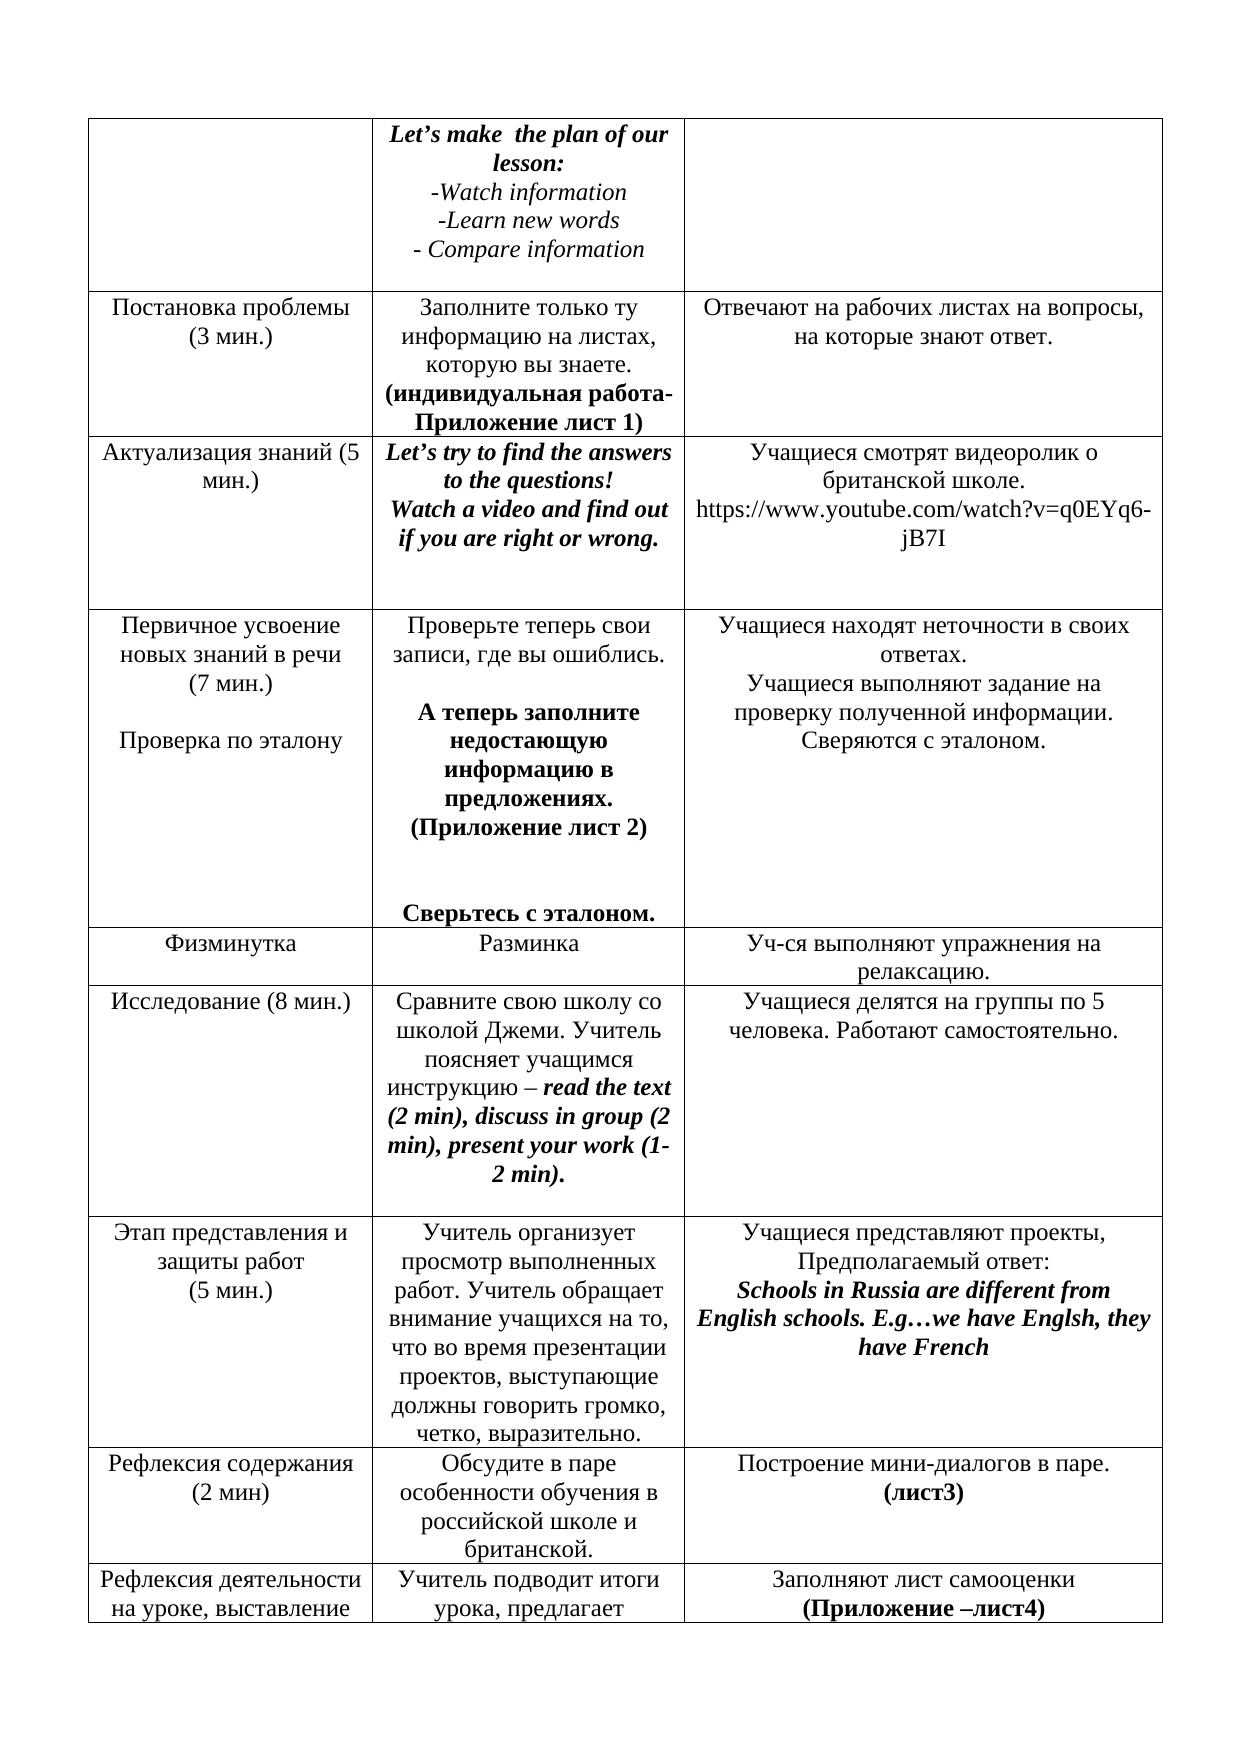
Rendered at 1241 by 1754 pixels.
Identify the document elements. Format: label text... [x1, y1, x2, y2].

table_cell Разминка [373, 928, 684, 985]
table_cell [89, 1564, 372, 1622]
table_cell Учащиеся находят неточности в своих ответах. Учащиеся выполняют задание на проверку полученной информации. Сверяются с эталоном. [685, 610, 1162, 927]
table_cell Исследование (8 мин.) [89, 986, 372, 1216]
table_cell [373, 119, 684, 291]
table_cell Постановка проблемы (3 мин.) [89, 292, 372, 436]
table_cell Уч-ся выполняют упражнения на релаксацию. [685, 928, 1162, 985]
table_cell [685, 119, 1162, 291]
table_cell Актуализация знаний (5 мин.) [89, 437, 372, 609]
table_cell Физминутка [89, 928, 372, 985]
table_cell Сравните свою школу со школой Джеми. Учитель поясняет учащимся инструкцию – read the text (2 min), discuss in group (2 min), present your work (1-2 min). [373, 986, 684, 1216]
table_cell Учащиеся смотрят видеоролик о британской школе. https://www.youtube.com/watch?v=q0EYq6-jB7I [685, 437, 1162, 609]
table_cell Обсудите в паре особенности обучения в российской школе и британской. [373, 1448, 684, 1563]
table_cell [685, 1564, 1162, 1622]
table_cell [373, 1564, 684, 1622]
table_cell Построение мини-диалогов в паре. (лист3) [685, 1448, 1162, 1563]
table_cell Отвечают на рабочих листах на вопросы, на которые знают ответ. [685, 292, 1162, 436]
table_cell Let’s try to find the answers to the questions! Watch a video and find out if you are right or wrong. [373, 437, 684, 609]
table_cell Учащиеся представляют проекты, Предполагаемый ответ: Schools in Russia are different from English schools. E.g…we have Englsh, they have French [685, 1217, 1162, 1447]
table_cell Первичное усвоение новых знаний в речи (7 мин.) Проверка по эталону [89, 610, 372, 927]
table_cell Проверьте теперь свои записи, где вы ошиблись. А теперь заполните недостающую информацию в предложениях. (Приложение лист 2) Сверьтесь с эталоном. [373, 610, 684, 927]
table_cell Заполните только ту информацию на листах, которую вы знаете. (индивидуальная работа- Приложение лист 1) [373, 292, 684, 436]
table_cell Учитель организует просмотр выполненных работ. Учитель обращает внимание учащихся на то, что во время презентации проектов, выступающие должны говорить громко, четко, выразительно. [373, 1217, 684, 1447]
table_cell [89, 119, 372, 291]
table_cell Рефлексия содержания (2 мин) [89, 1448, 372, 1563]
table_cell Учащиеся делятся на группы по 5 человека. Работают самостоятельно. [685, 986, 1162, 1216]
table_cell Этап представления и защиты работ (5 мин.) [89, 1217, 372, 1447]
